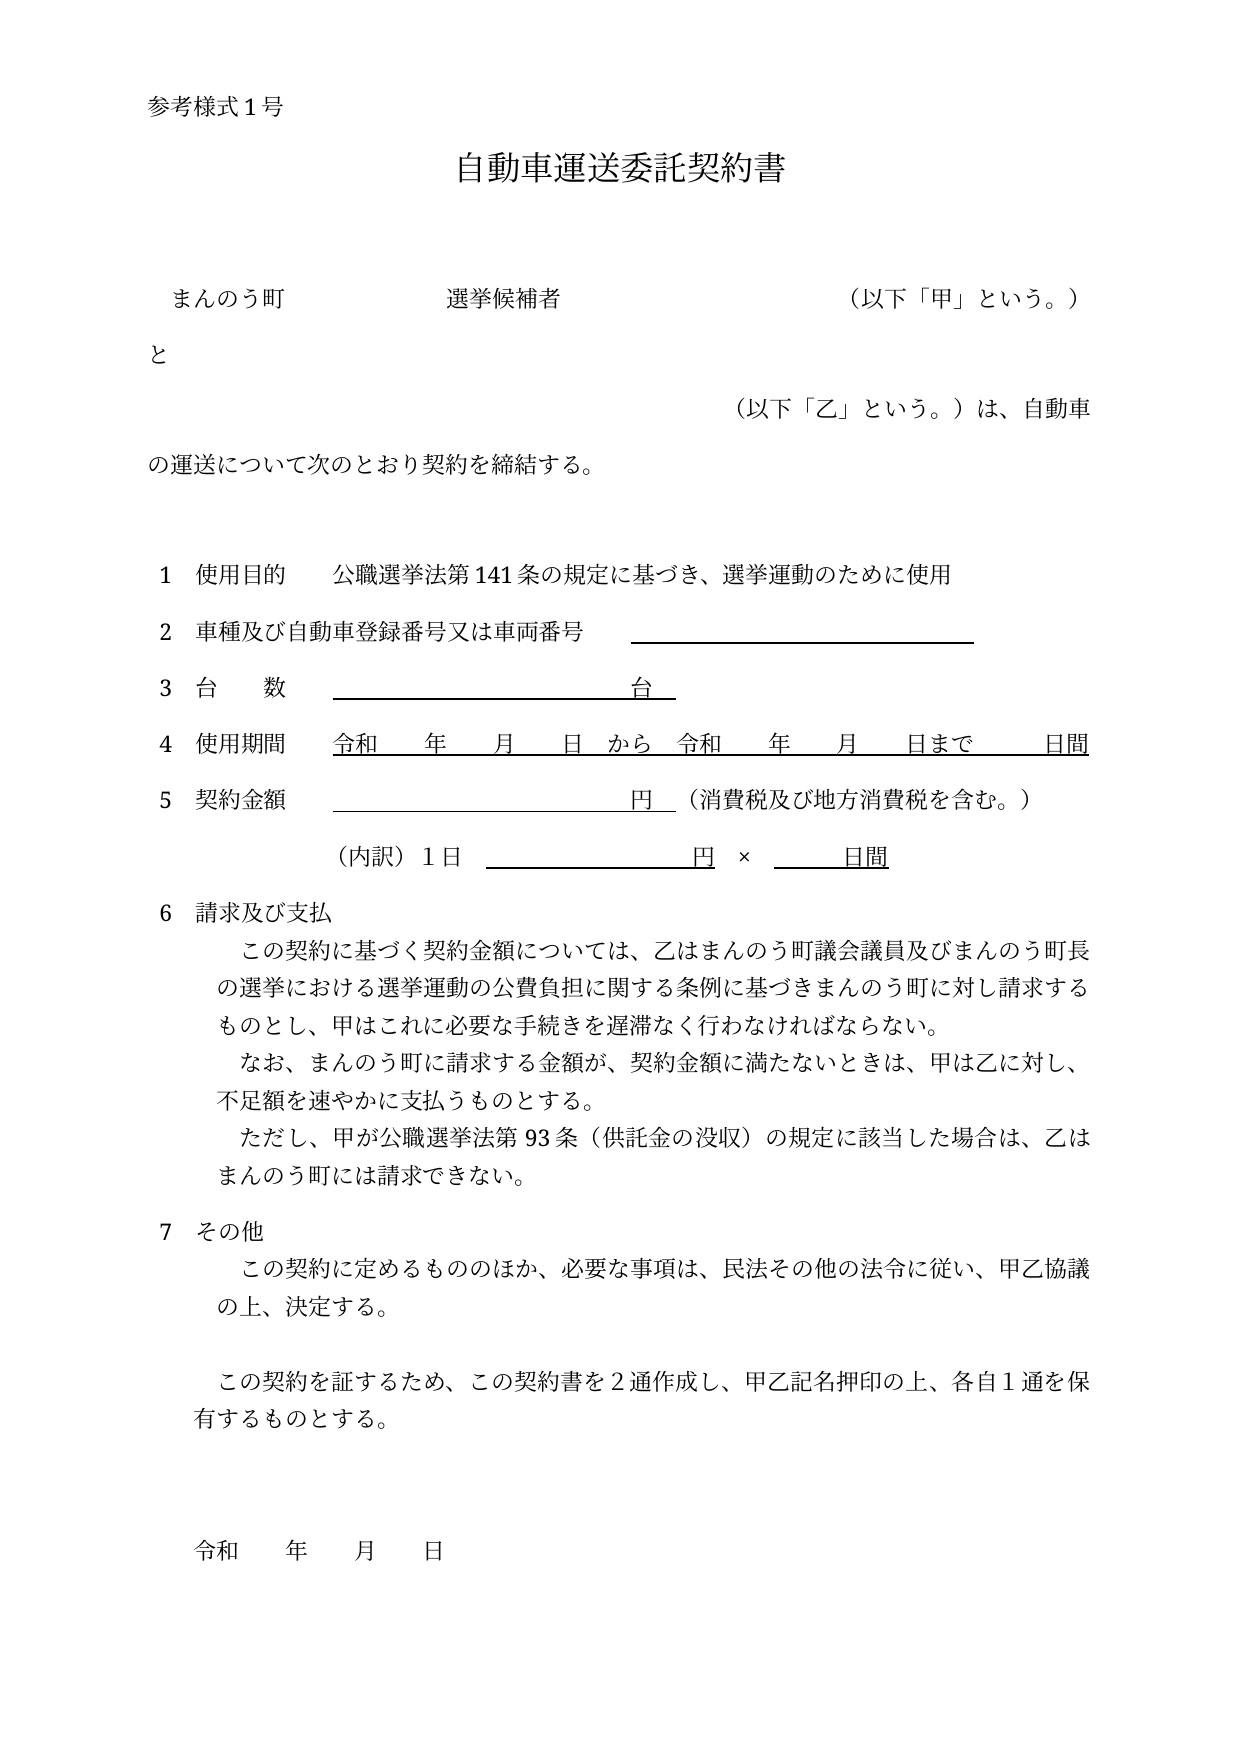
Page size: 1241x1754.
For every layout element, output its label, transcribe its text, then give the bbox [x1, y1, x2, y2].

text 3 台 数 台 [159, 668, 1092, 705]
text なお、まんのう町に請求する金額が、契約金額に満たないときは、甲は乙に対し、不足額を速やかに支払うものとする。 [216, 1043, 1092, 1118]
text ただし、甲が公職選挙法第93条（供託金の没収）の規定に該当した場合は、乙はまんのう町には請求できない。 [216, 1118, 1092, 1193]
text （内訳）１日 円 × 日間 [159, 837, 1092, 874]
text 令和 年 月 日 [193, 1530, 1092, 1568]
text この契約を証するため、この契約書を２通作成し、甲乙記名押印の上、各自１通を保有するものとする。 [193, 1362, 1092, 1437]
text 6 請求及び支払 [159, 893, 1092, 930]
text この契約に基づく契約金額については、乙はまんのう町議会議員及びまんのう町長の選挙における選挙運動の公費負担に関する条例に基づきまんのう町に対し請求するものとし、甲はこれに必要な手続きを遅滞なく行わなければならない。 [216, 930, 1092, 1043]
text この契約に定めるもののほか、必要な事項は、民法その他の法令に従い、甲乙協議の上、決定する。 [216, 1249, 1092, 1324]
text （以下「乙」という。）は、自動車の運送について次のとおり契約を締結する。 [148, 389, 1092, 483]
text 2 車種及び自動車登録番号又は車両番号 [159, 612, 1092, 649]
text 5 契約金額 円 （消費税及び地方消費税を含む。） [159, 780, 1092, 818]
text 1 使用目的 公職選挙法第141条の規定に基づき、選挙運動のために使用 [159, 555, 1092, 593]
text 4 使用期間 令和 年 月 日 から 令和 年 月 日まで 日間 [159, 724, 1092, 762]
text まんのう町 選挙候補者 （以下「甲」という。）と [148, 279, 1092, 372]
text 自動車運送委託契約書 [148, 129, 1092, 204]
text 7 その他 [159, 1212, 1092, 1249]
